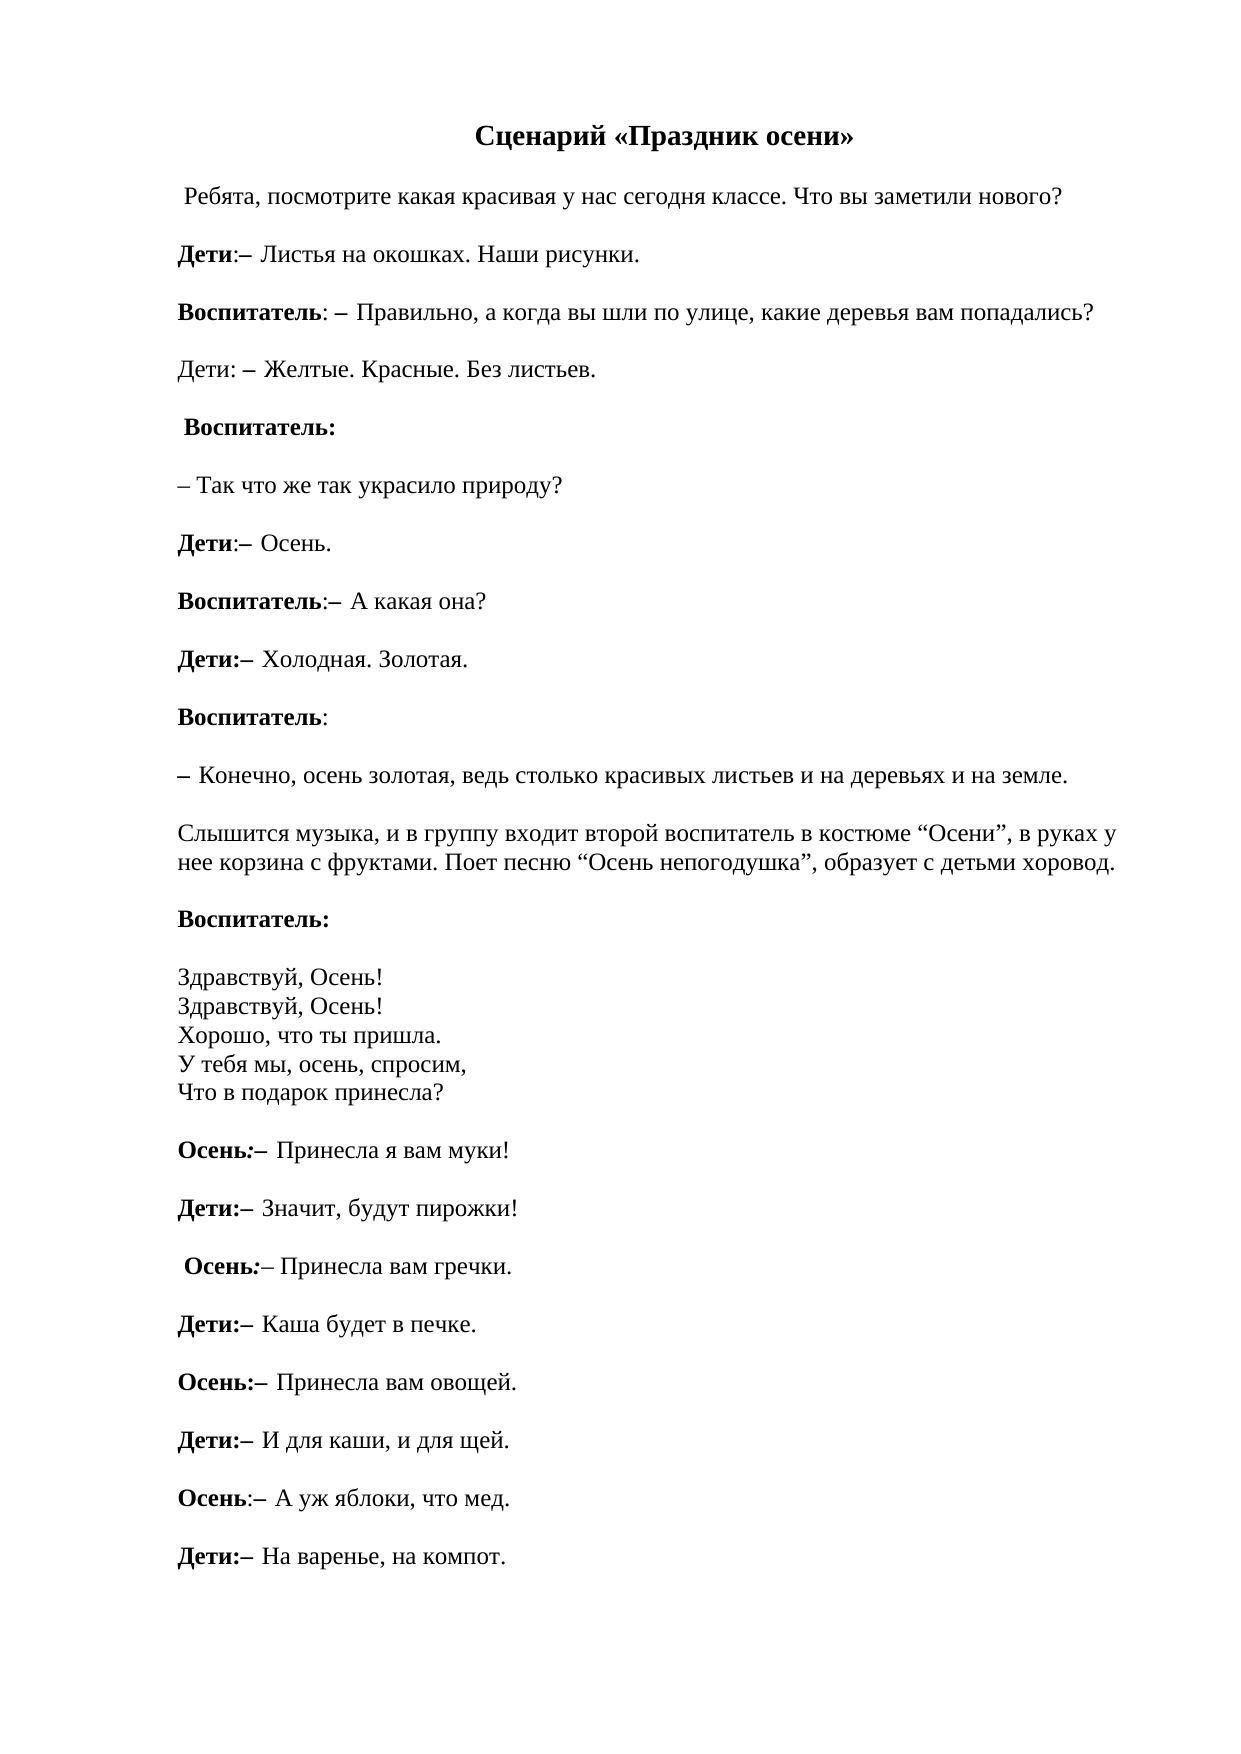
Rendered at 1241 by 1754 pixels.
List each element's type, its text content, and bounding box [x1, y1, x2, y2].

text Осень:– Принесла вам овощей. [177, 1367, 1152, 1396]
text Осень:– Принесла вам гречки. [177, 1251, 1152, 1280]
text Осень:– Принесла я вам муки! [177, 1135, 1152, 1164]
text Сценарий «Праздник осени» [177, 118, 1152, 152]
text Воспитатель: [177, 904, 1152, 933]
text Воспитатель:– А какая она? [177, 586, 1152, 615]
text Воспитатель: – Правильно, а когда вы шли по улице, какие деревья вам попадались? [177, 297, 1152, 325]
text – Так что же так украсило природу? [177, 470, 1152, 499]
text Дети:– И для каши, и для щей. [177, 1425, 1152, 1454]
text Дети:– Осень. [177, 528, 1152, 557]
text Воспитатель: [177, 702, 1152, 731]
text Дети:– Каша будет в печке. [177, 1309, 1152, 1338]
text Дети:– Листья на окошках. Наши рисунки. [177, 239, 1152, 267]
text Слышится музыка, и в группу входит второй воспитатель в костюме “Осени”, в руках у нее корзина с фруктами. Поет песню “Осень непогодушка”, образует с детьми хоровод. [177, 818, 1152, 875]
text Здравствуй, Осень! Здравствуй, Осень! Хорошо, что ты пришла. У тебя мы, осень, спросим, Что в подарок принесла? [177, 962, 1152, 1106]
text Дети:– Холодная. Золотая. [177, 644, 1152, 673]
text Ребята, посмотрите какая красивая у нас сегодня классе. Что вы заметили нового? [177, 181, 1152, 209]
text Дети: – Желтые. Красные. Без листьев. [177, 354, 1152, 383]
text – Конечно, осень золотая, ведь столько красивых листьев и на деревьях и на земле. [177, 760, 1152, 789]
text Воспитатель: [177, 412, 1152, 441]
text Осень:– А уж яблоки, что мед. [177, 1483, 1152, 1512]
text Дети:– Значит, будут пирожки! [177, 1193, 1152, 1222]
text Дети:– На варенье, на компот. [177, 1541, 1152, 1569]
